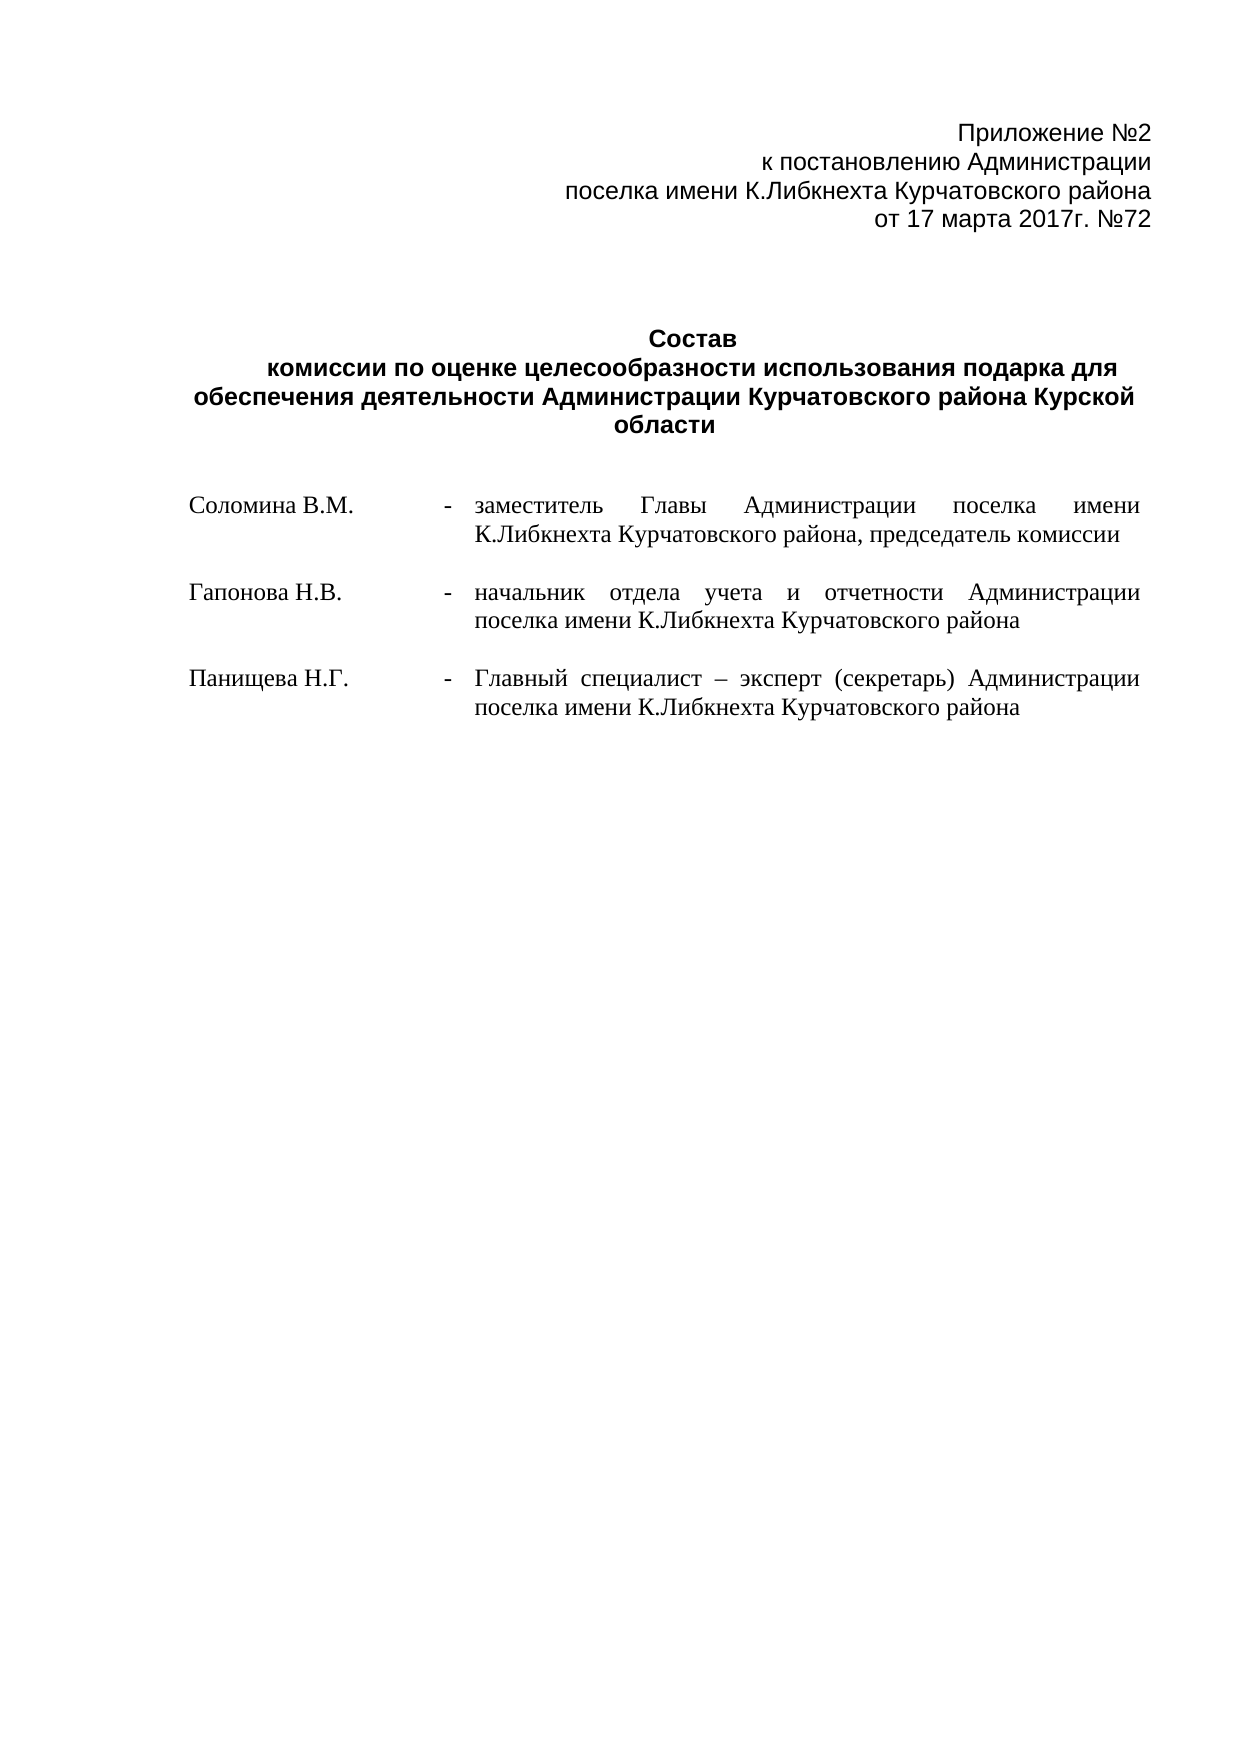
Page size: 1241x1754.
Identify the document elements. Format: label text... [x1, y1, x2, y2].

text комиссии по оценке целесообразности использования подарка для обеспечения деятельности Администрации Курчатовского района Курской области [177, 353, 1152, 439]
table_cell - [428, 577, 463, 663]
table_cell начальник отдела учета и отчетности Администрации поселка имени К.Либкнехта Курчатовского района [463, 577, 1152, 663]
table_header заместитель Главы Администрации поселка имени К.Либкнехта Курчатовского района, председатель комиссии [463, 490, 1152, 577]
text к постановлению Администрации [177, 147, 1152, 176]
table_header - [428, 490, 463, 577]
text от 17 марта 2017г. №72 [177, 204, 1152, 233]
table_cell Главный специалист – эксперт (секретарь) Администрации поселка имени К.Либкнехта Курчатовского района [463, 663, 1152, 749]
text поселка имени К.Либкнехта Курчатовского района [177, 176, 1152, 204]
table_header Соломина В.М. [177, 490, 428, 577]
text Приложение №2 [177, 118, 1152, 147]
table_cell - [428, 663, 463, 749]
table_cell Панищева Н.Г. [177, 663, 428, 749]
table_cell Гапонова Н.В. [177, 577, 428, 663]
text Состав [177, 324, 1152, 353]
